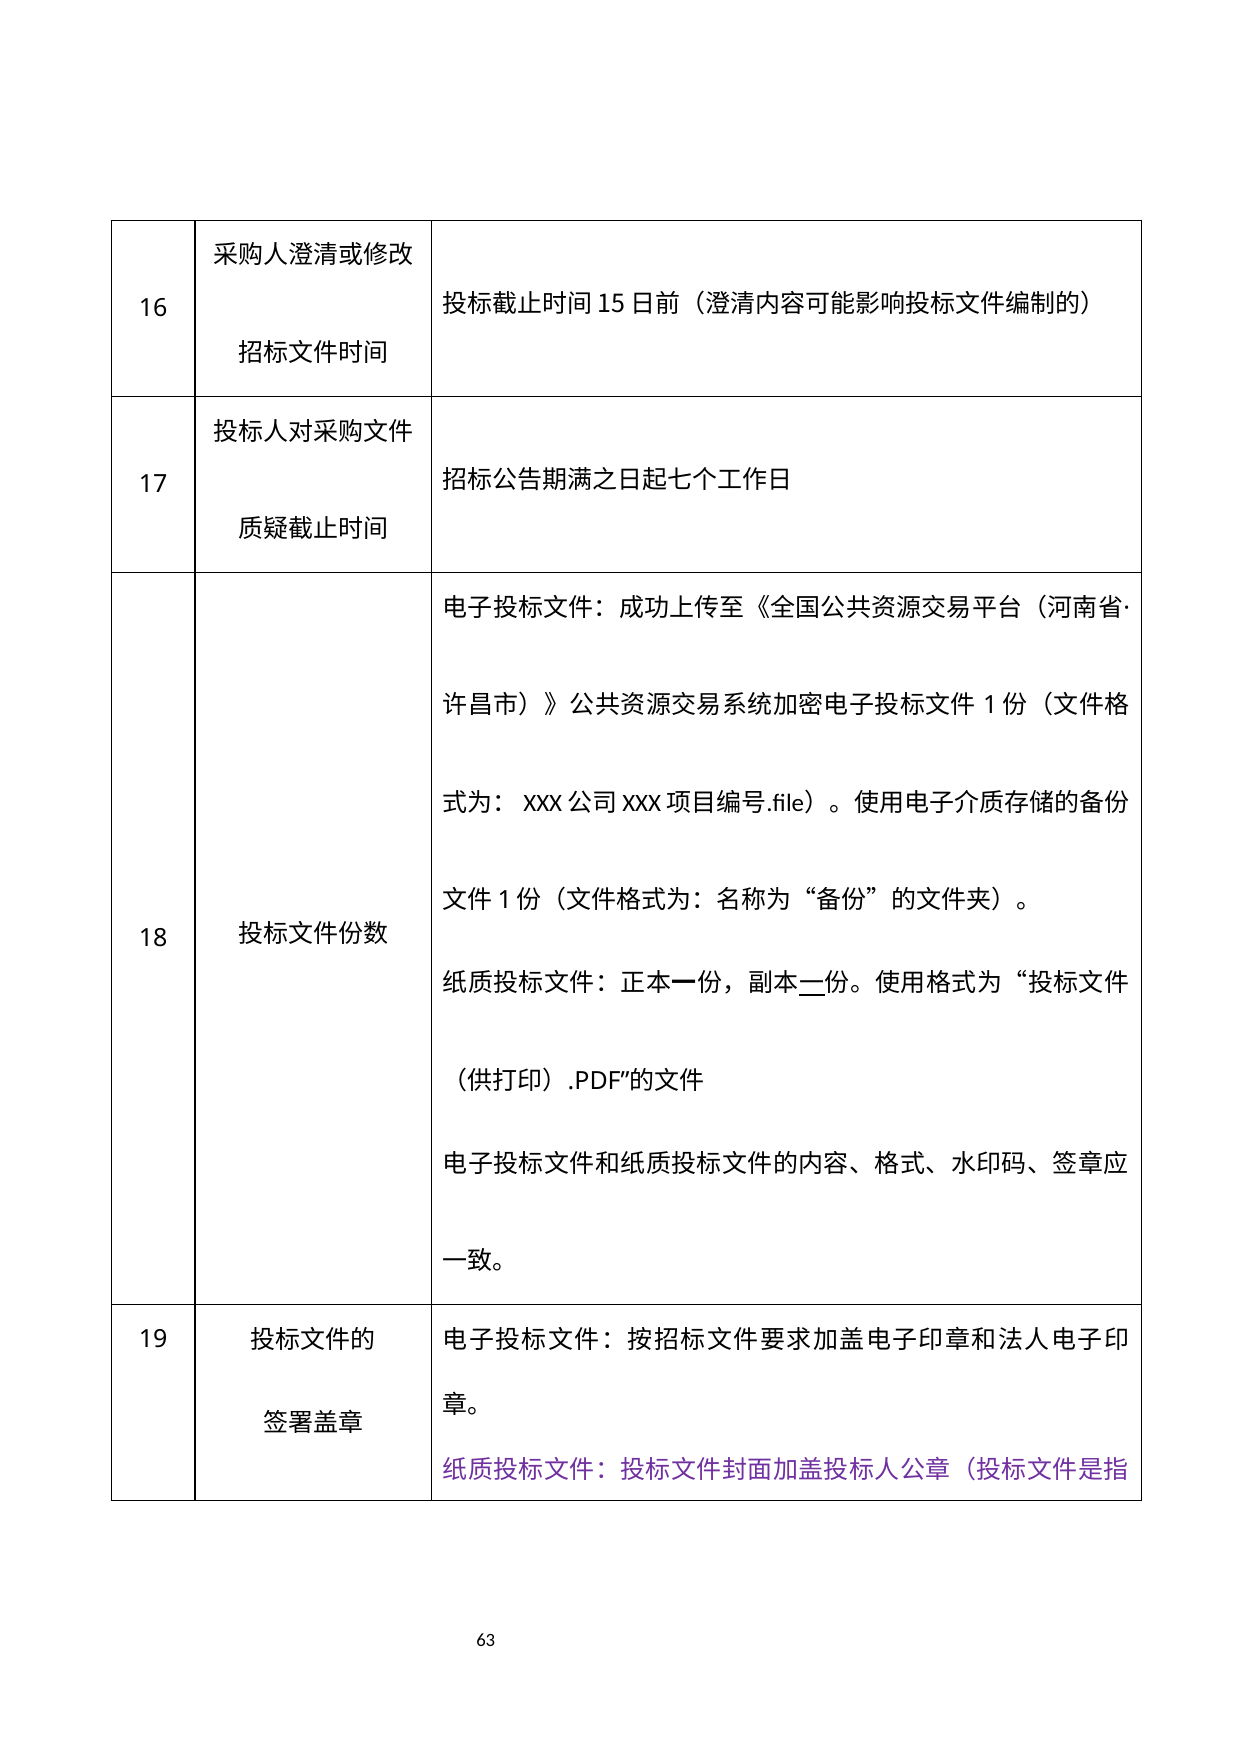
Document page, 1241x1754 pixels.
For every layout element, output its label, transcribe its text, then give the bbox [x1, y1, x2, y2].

table_cell 投标人对采购文件质疑截止时间 [196, 397, 431, 572]
table_cell 电子投标文件：成功上传至《全国公共资源交易平台（河南省·许昌市）》公共资源交易系统加密电子投标文件1份（文件格式为： XXX公司XXX项目编号.file）。使用电子介质存储的备份文件1份（文件格式为：名称为“备份”的文件夹）。 纸质投标文件：正本一份，副本一份。使用格式为“投标文件（供打印）.PDF”的文件 电子投标文件和纸质投标文件的内容、格式、水印码、签章应一致。 [432, 573, 1141, 1304]
table_cell 18 [112, 573, 194, 1304]
table_cell 投标文件的 签署盖章 [196, 1305, 431, 1500]
table_cell 16 [112, 221, 194, 396]
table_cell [432, 1305, 1141, 1500]
table_cell 17 [112, 397, 194, 572]
table_cell 投标文件份数 [196, 573, 431, 1304]
table_cell 招标公告期满之日起七个工作日 [432, 397, 1141, 572]
table_cell 19 [112, 1305, 194, 1500]
table_cell 采购人澄清或修改招标文件时间 [196, 221, 431, 396]
table_cell 投标截止时间15日前（澄清内容可能影响投标文件编制的） [432, 221, 1141, 396]
